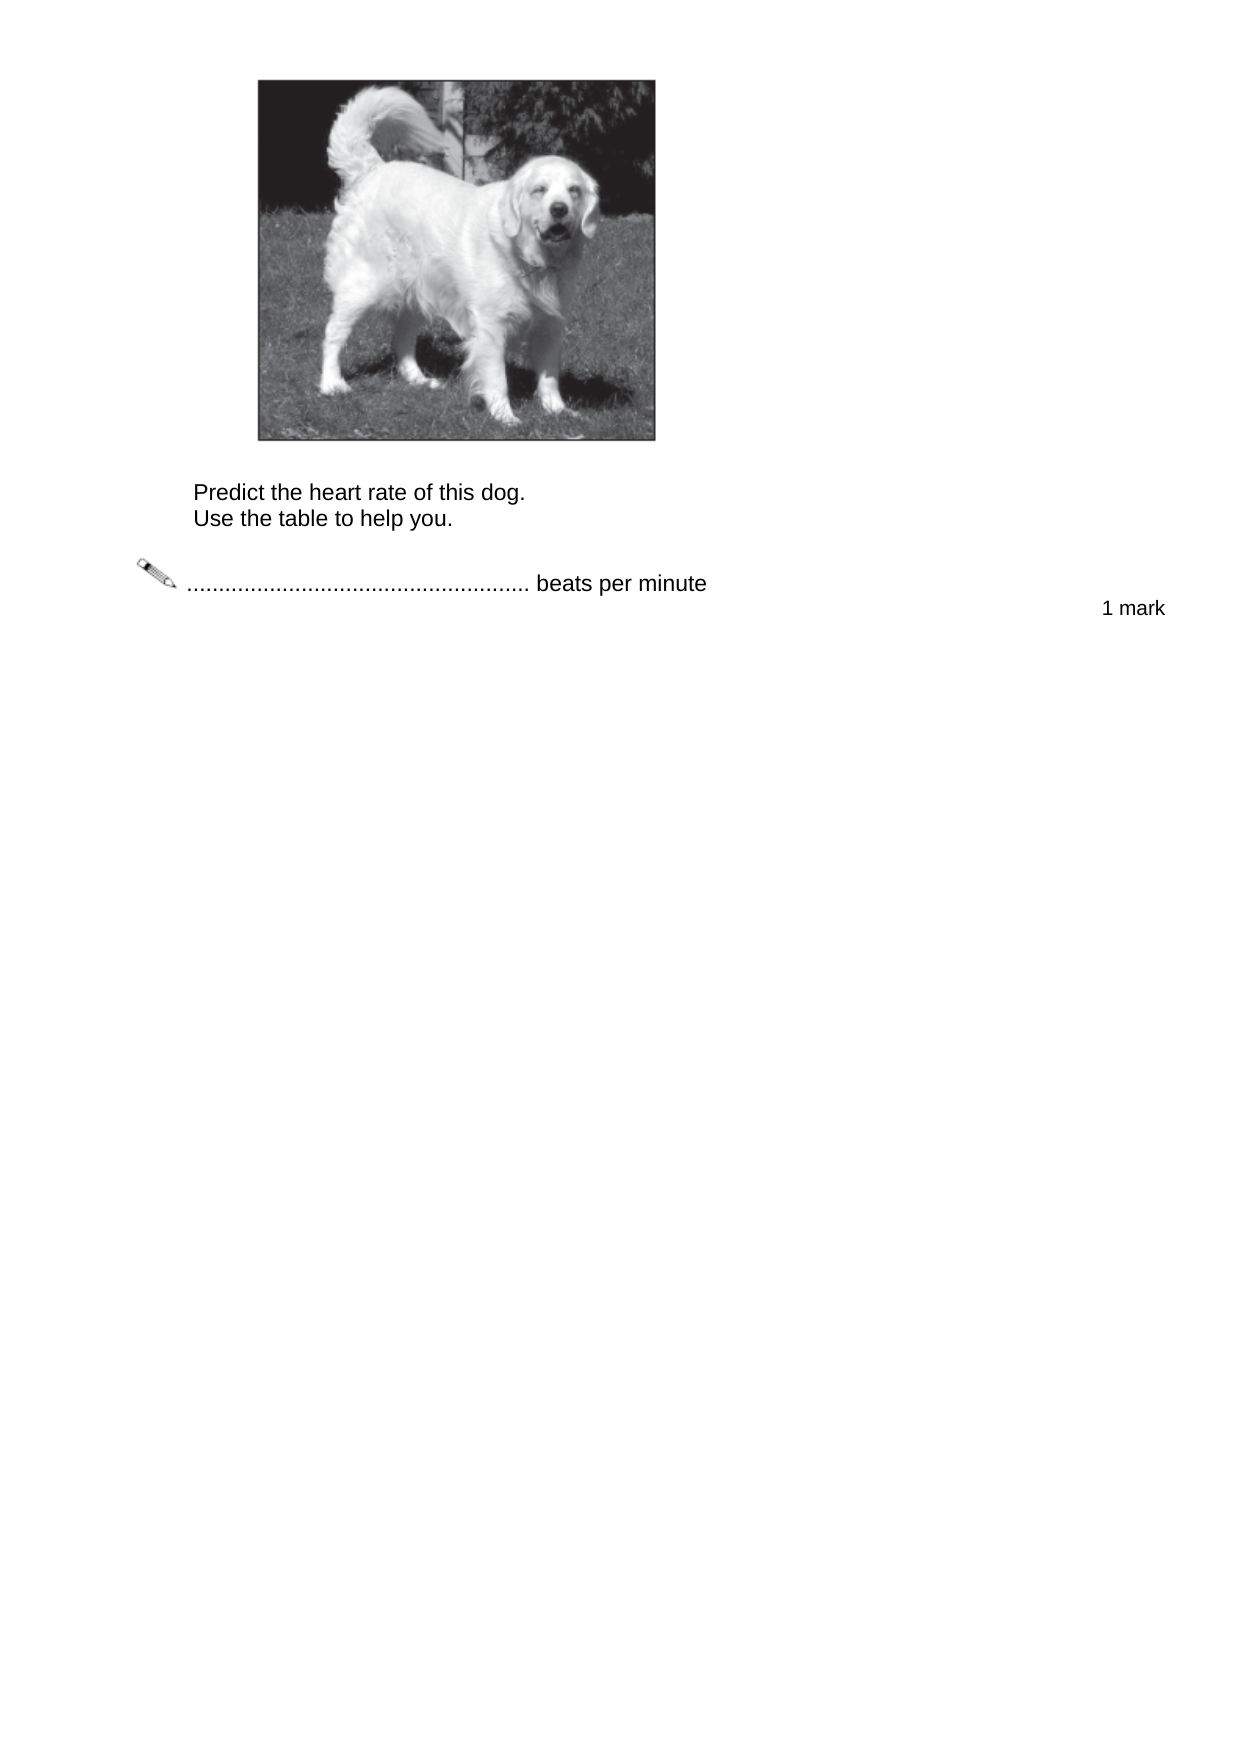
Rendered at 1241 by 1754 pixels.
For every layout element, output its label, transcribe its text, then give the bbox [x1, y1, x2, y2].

text Predict the heart rate of this dog. Use the table to help you. [193, 479, 1106, 532]
picture [134, 556, 180, 591]
text 1 mark [75, 596, 1165, 620]
picture [252, 75, 662, 449]
text ...................................................... beats per minute [134, 557, 1106, 596]
